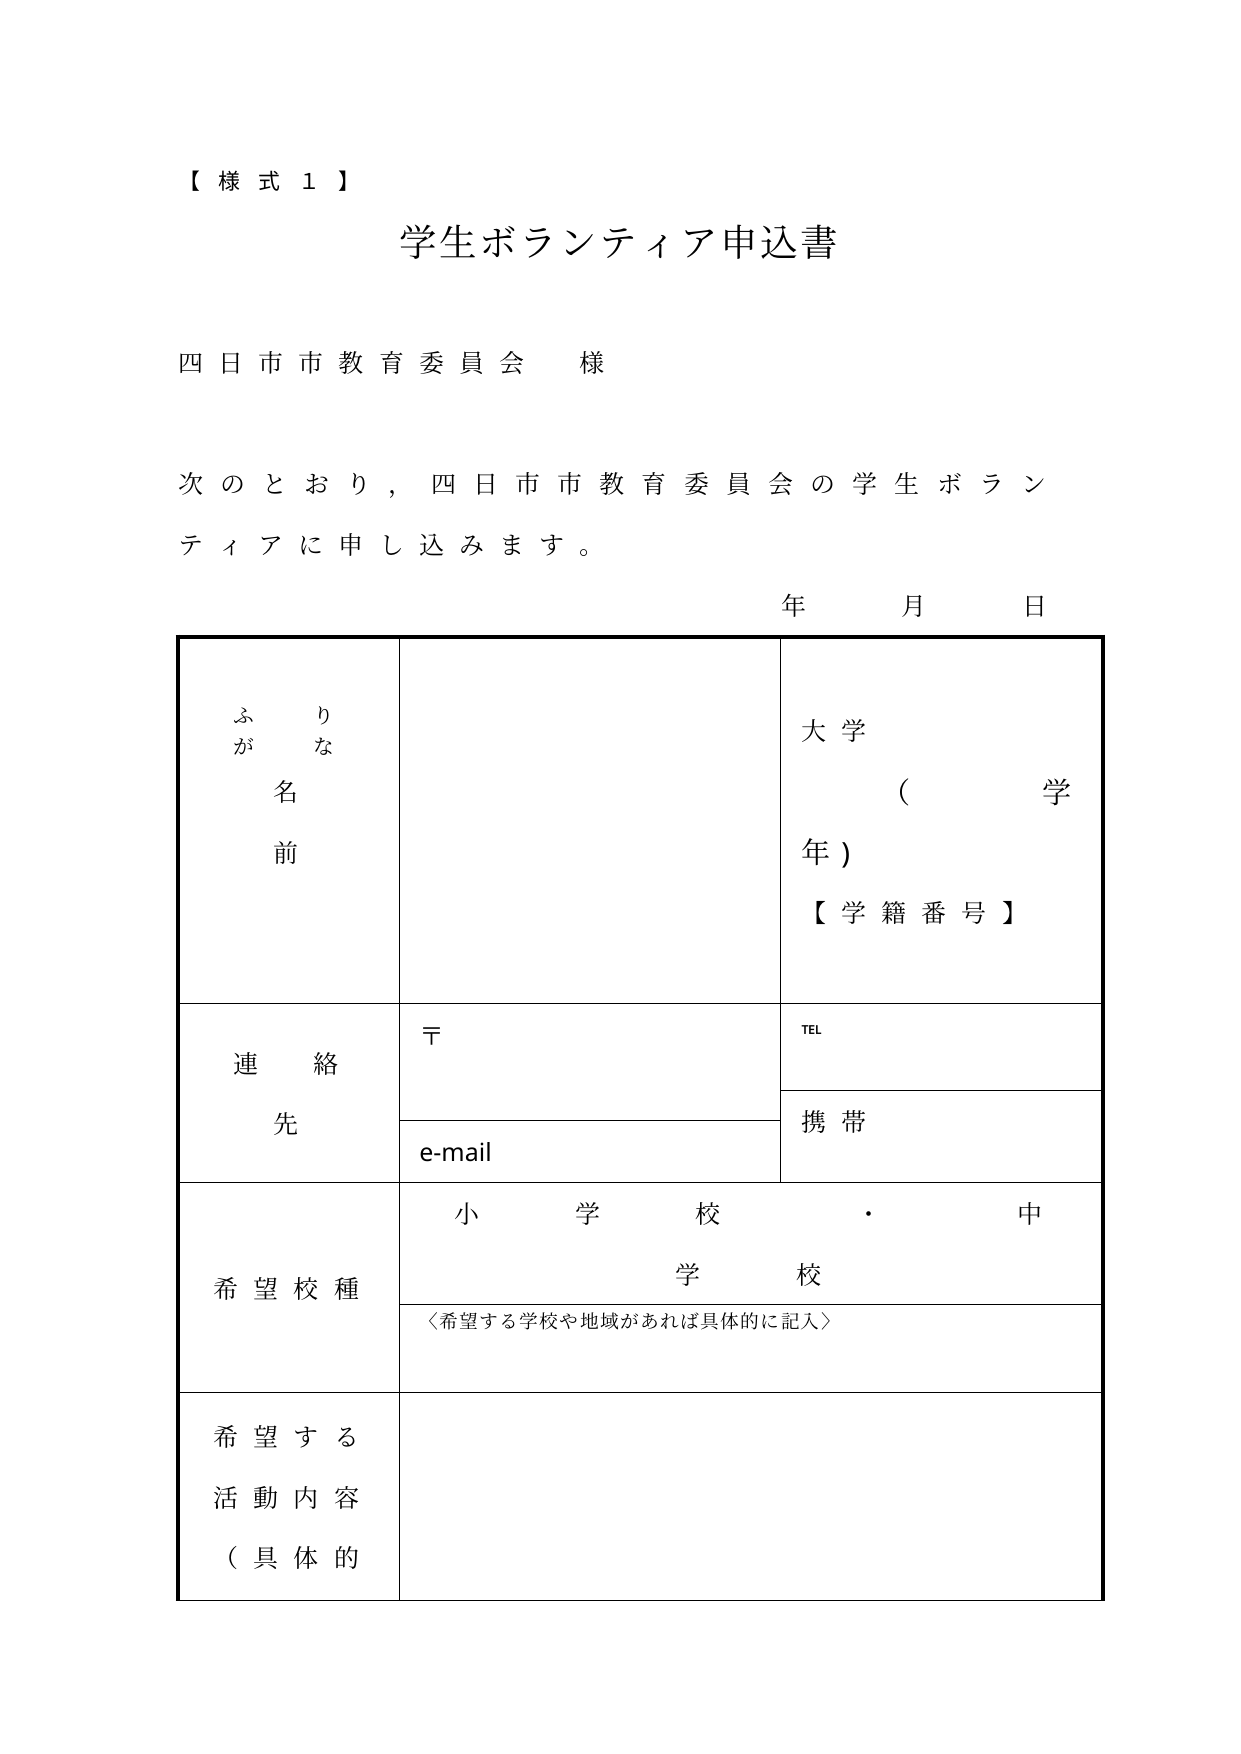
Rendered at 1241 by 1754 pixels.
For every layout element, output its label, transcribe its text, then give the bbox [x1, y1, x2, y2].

table_header 大学 （ 学年) 【学籍番号】 [781, 639, 1101, 1003]
table_cell 小 学 校 ・ 中 学 校 [400, 1183, 1101, 1304]
table_header [400, 639, 780, 1003]
table_cell 〒 [400, 1004, 780, 1120]
table_cell 希望する活動内容 （具体的に） [180, 1393, 399, 1600]
text 次のとおり，四日市市教育委員会の学生ボランティアに申し込みます。 [178, 453, 1062, 574]
table_cell 連 絡 先 [180, 1004, 399, 1182]
text 【様式１】 [178, 149, 1062, 210]
table_cell [400, 1393, 1101, 1600]
table_header ふ り が な 名 前 [180, 639, 399, 1003]
table_cell 〈希望する学校や地域があれば具体的に記入〉 [400, 1305, 1101, 1392]
text 年 月 日 [178, 574, 1062, 634]
table_cell ℡ [781, 1004, 1101, 1089]
text 学生ボランティア申込書 [178, 210, 1062, 271]
table_cell 携帯 [781, 1091, 1101, 1182]
table_cell 希望校種 [180, 1183, 399, 1392]
text 四日市市教育委員会 様 [178, 331, 1062, 392]
table_cell e-mail [400, 1121, 780, 1182]
